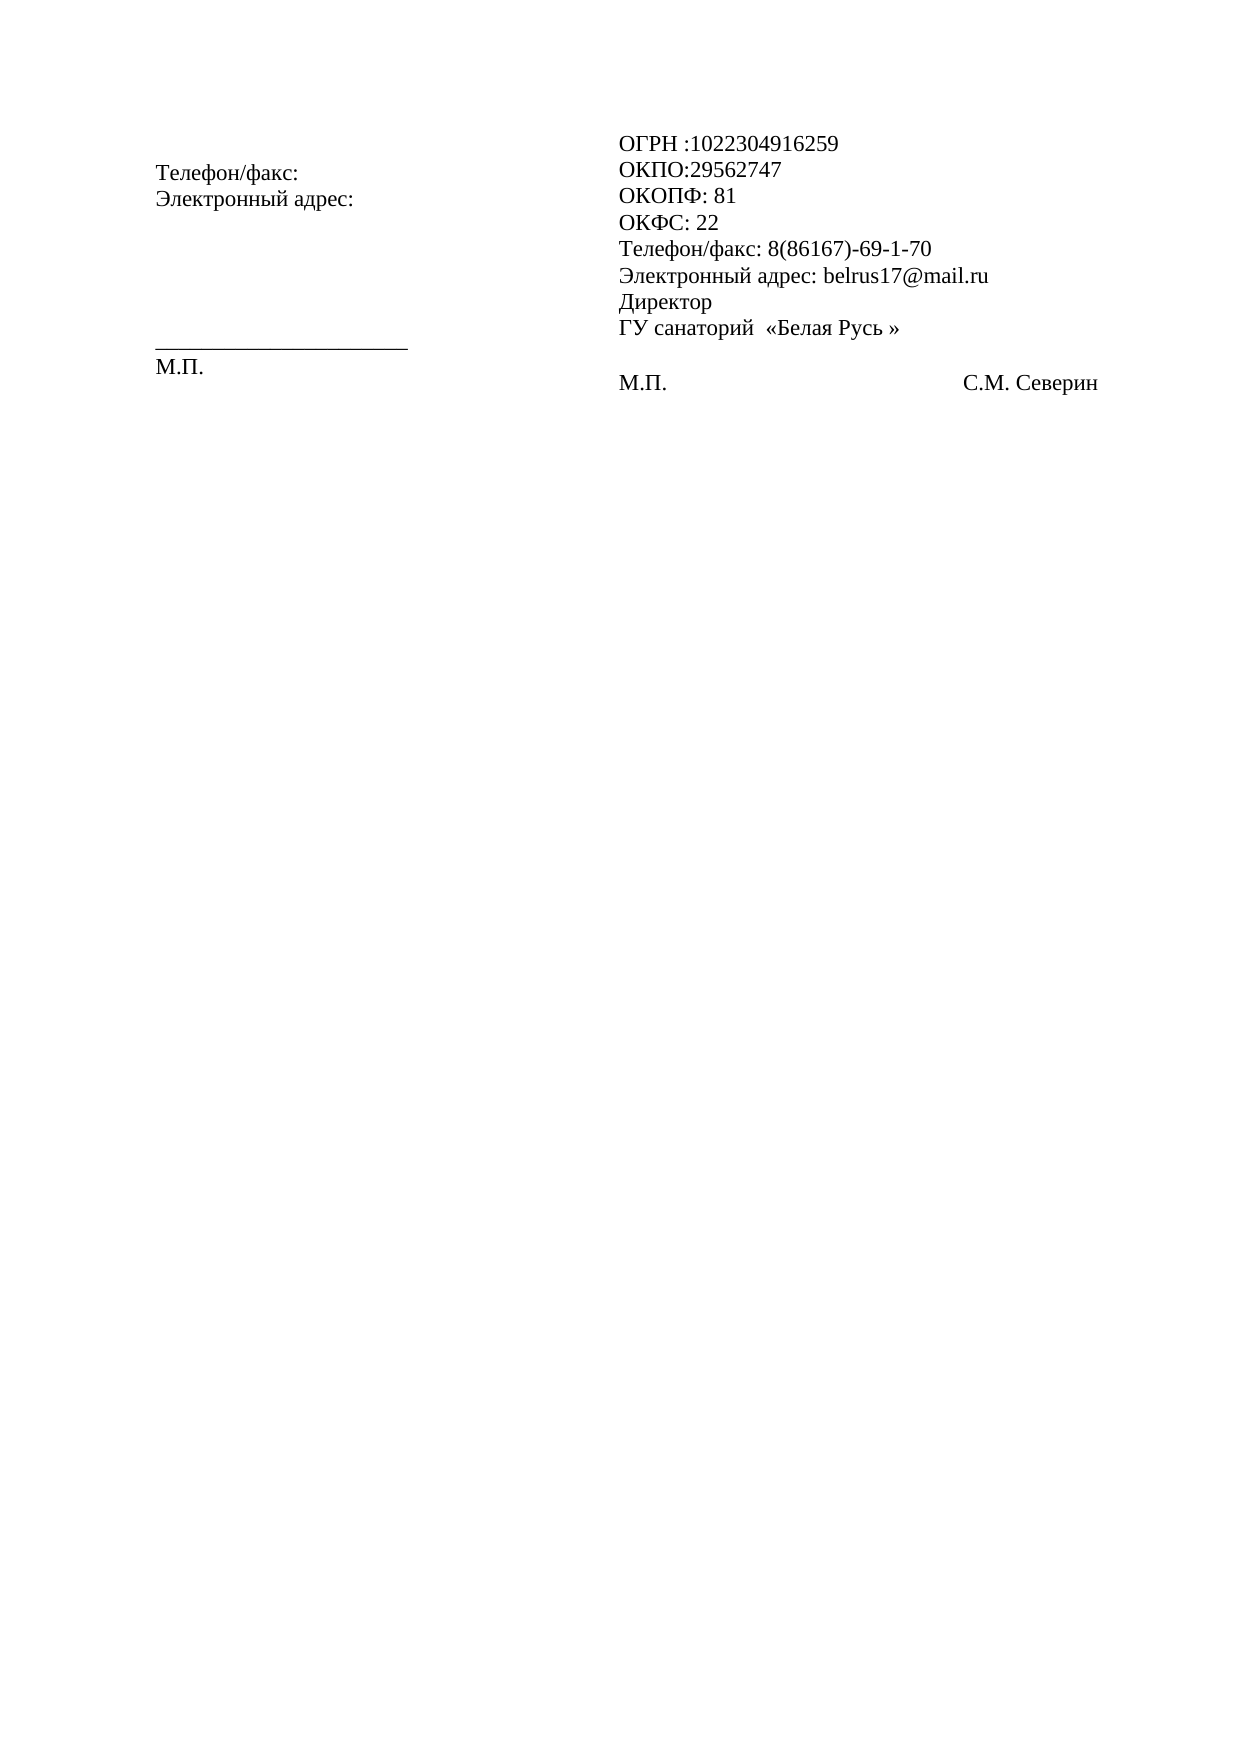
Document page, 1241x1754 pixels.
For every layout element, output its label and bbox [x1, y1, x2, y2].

table_header [586, 130, 1236, 396]
table_header [144, 130, 586, 396]
